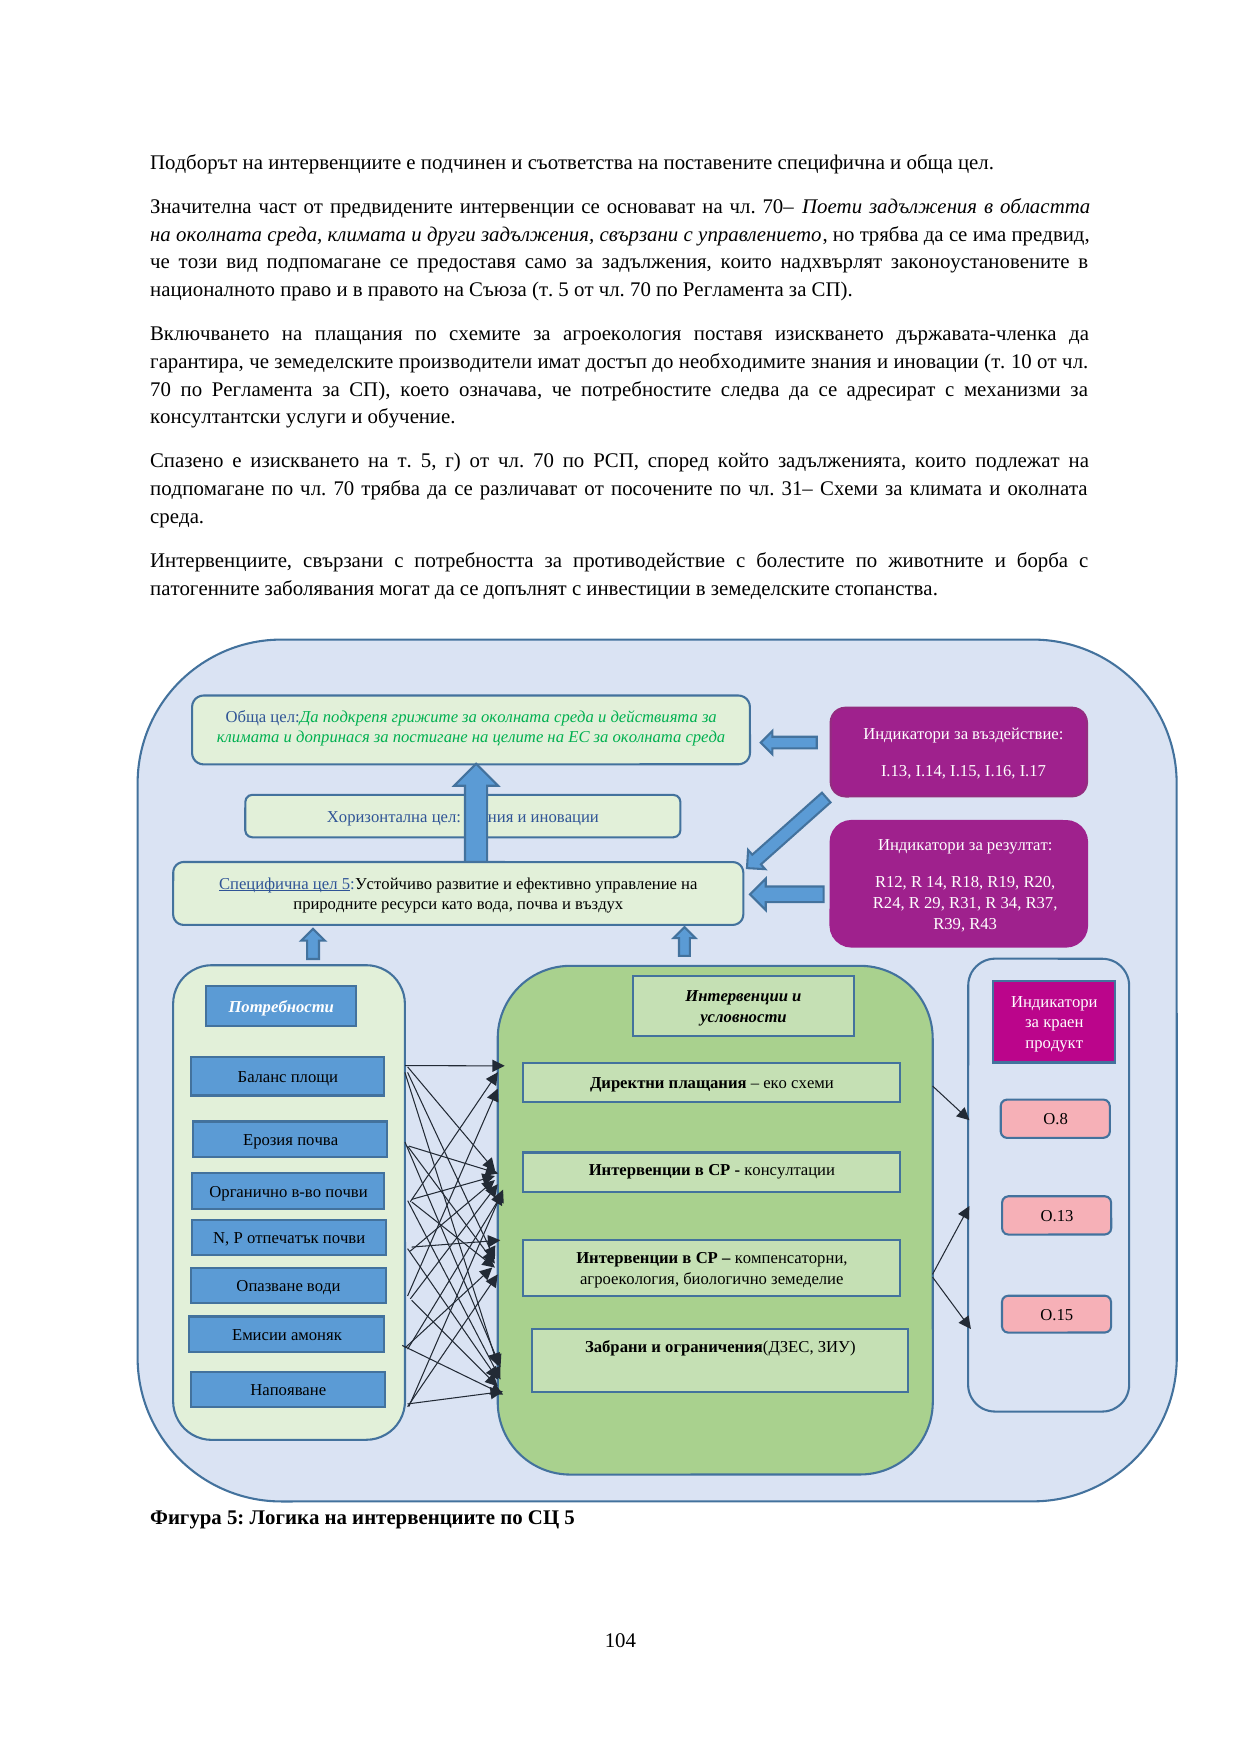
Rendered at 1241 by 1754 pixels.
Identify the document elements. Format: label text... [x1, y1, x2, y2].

text Интервенциите, свързани с потребността за противодействие с болестите по животните и борба с патогенните заболявания могат да се допълнят с инвестиции в земеделските стопанства. [150, 548, 1090, 599]
text Включването на плащания по схемите за агроекология поставя изискването държавата-членка да гарантира, че земеделските производители имат достъп до необходимите знания и иновации (т. 10 от чл. 70 по Регламента за СП), което означава, че потребностите следва да се адресират с механизми за консултантски услуги и обучение. [150, 321, 1090, 428]
text Подборът на интервенциите е подчинен и съответства на поставените специфична и обща цел. [150, 150, 1090, 174]
text Фигура 5: Логика на интервенциите по СЦ 5 [150, 1505, 1090, 1529]
text Значителна част от предвидените интервенции се основават на чл. 70– Поети задължения в областта на околната среда, климата и други задължения, свързани с управлението, но трябва да се има предвид, че този вид подпомагане се предоставя само за задължения, които надхвърлят законоустановените в националното право и в правото на Съюза (т. 5 от чл. 70 по Регламента за СП). [150, 194, 1090, 301]
text Спазено е изискването на т. 5, г) от чл. 70 по РСП, според който задълженията, които подлежат на подпомагане по чл. 70 трябва да се различават от посочените по чл. 31– Схеми за климата и околната среда. [150, 448, 1090, 528]
